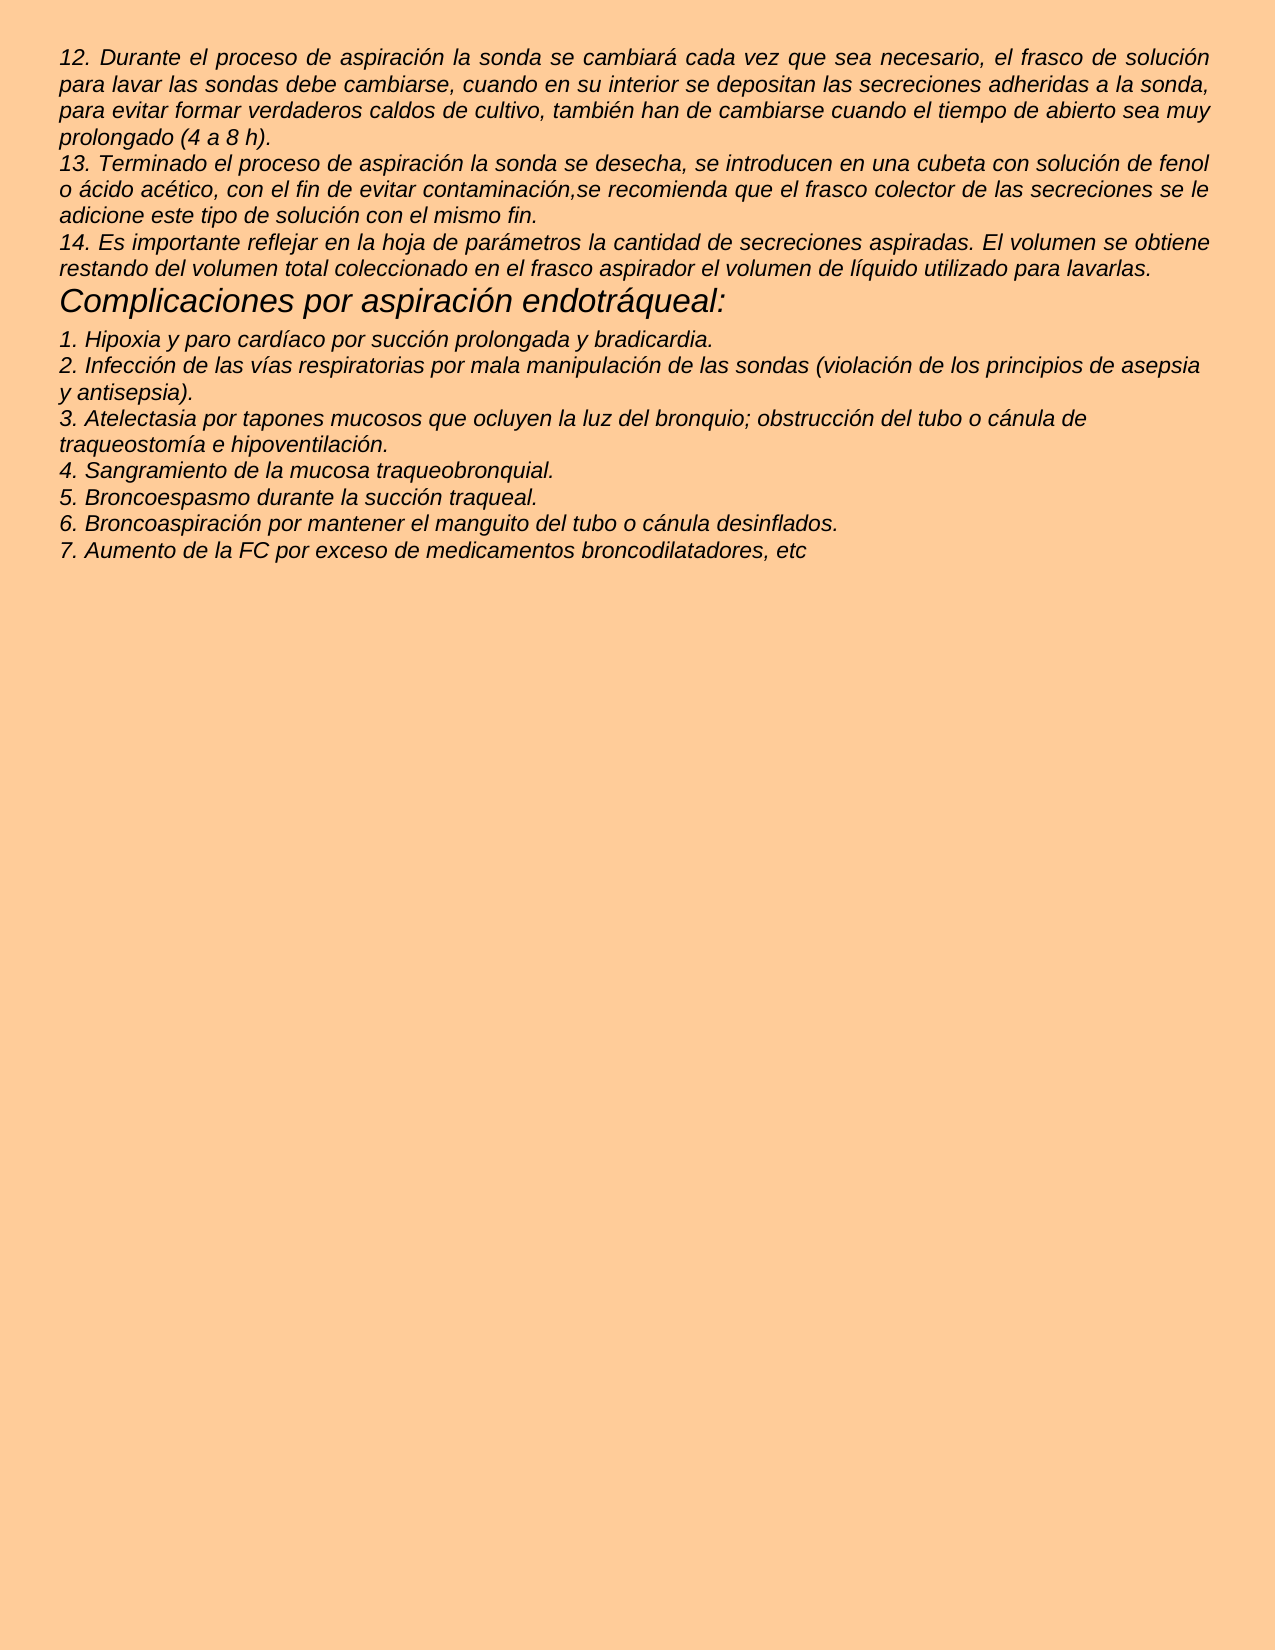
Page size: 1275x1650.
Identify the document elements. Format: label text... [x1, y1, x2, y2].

text 1. Hipoxia y paro cardíaco por succión prolongada y bradicardia. [59, 326, 1211, 352]
text 5. Broncoespasmo durante la succión traqueal. [59, 484, 1211, 510]
text 3. Atelectasia por tapones mucosos que ocluyen la luz del bronquio; obstrucción del tubo o cánula de traqueostomía e hipoventilación. [59, 405, 1211, 457]
text 14. Es importante reflejar en la hoja de parámetros la cantidad de secreciones aspiradas. El volumen se obtiene restando del volumen total coleccionado en el frasco aspirador el volumen de líquido utilizado para lavarlas. [59, 229, 1211, 282]
text 13. Terminado el proceso de aspiración la sonda se desecha, se introducen en una cubeta con solución de fenol o ácido acético, con el fin de evitar contaminación,se recomienda que el frasco colector de las secreciones se le adicione este tipo de solución con el mismo fin. [59, 150, 1211, 229]
text 7. Aumento de la FC por exceso de medicamentos broncodilatadores, etc [59, 537, 1211, 563]
text 12. Durante el proceso de aspiración la sonda se cambiará cada vez que sea necesario, el frasco de solución para lavar las sondas debe cambiarse, cuando en su interior se depositan las secreciones adheridas a la sonda, para evitar formar verdaderos caldos de cultivo, también han de cambiarse cuando el tiempo de abierto sea muy prolongado (4 a 8 h). [59, 44, 1211, 150]
text Complicaciones por aspiración endotráqueal: [59, 282, 1211, 320]
text 2. Infección de las vías respiratorias por mala manipulación de las sondas (violación de los principios de asepsia y antisepsia). [59, 352, 1211, 405]
text 6. Broncoaspiración por mantener el manguito del tubo o cánula desinflados. [59, 510, 1211, 537]
text 4. Sangramiento de la mucosa traqueobronquial. [59, 457, 1211, 484]
